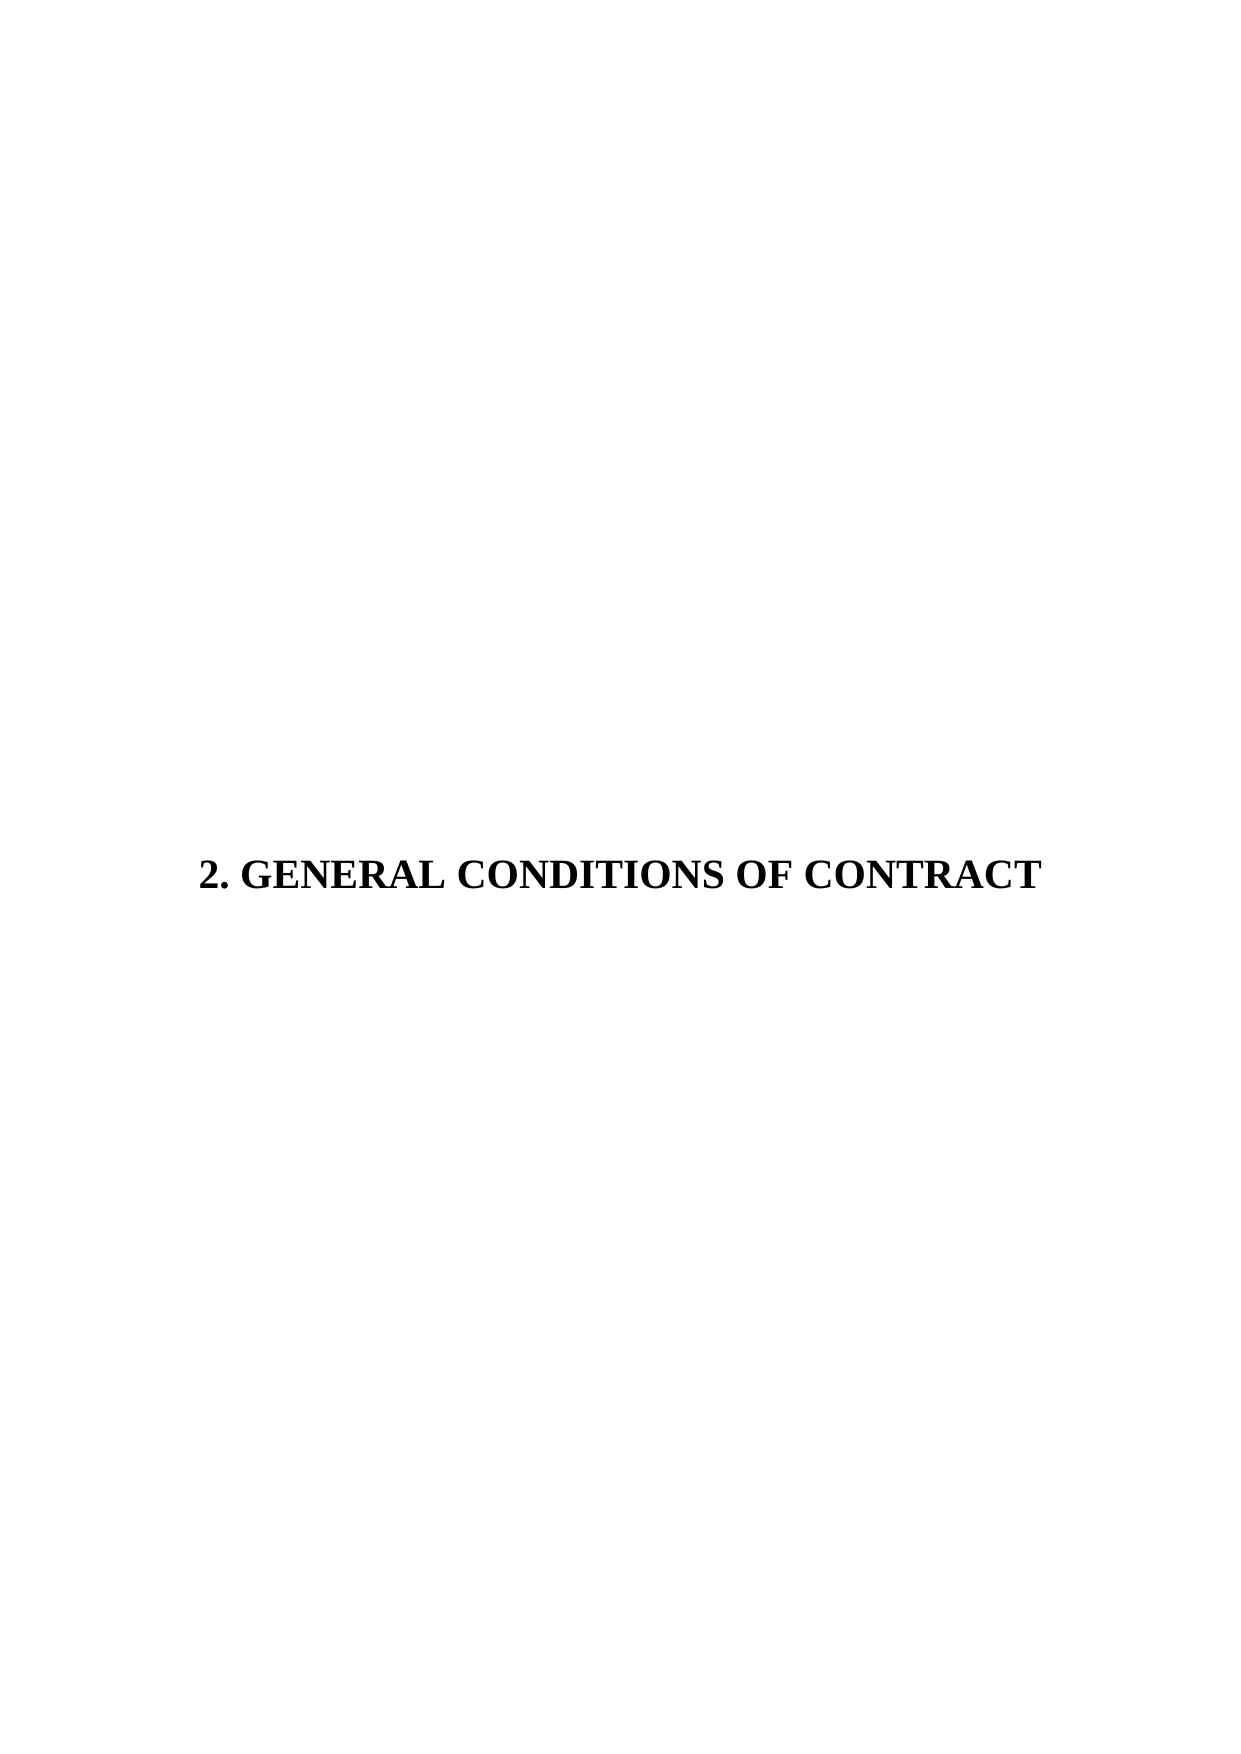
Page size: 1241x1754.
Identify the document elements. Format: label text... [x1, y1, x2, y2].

text 2. GENERAL CONDITIONS OF CONTRACT [150, 849, 1090, 897]
